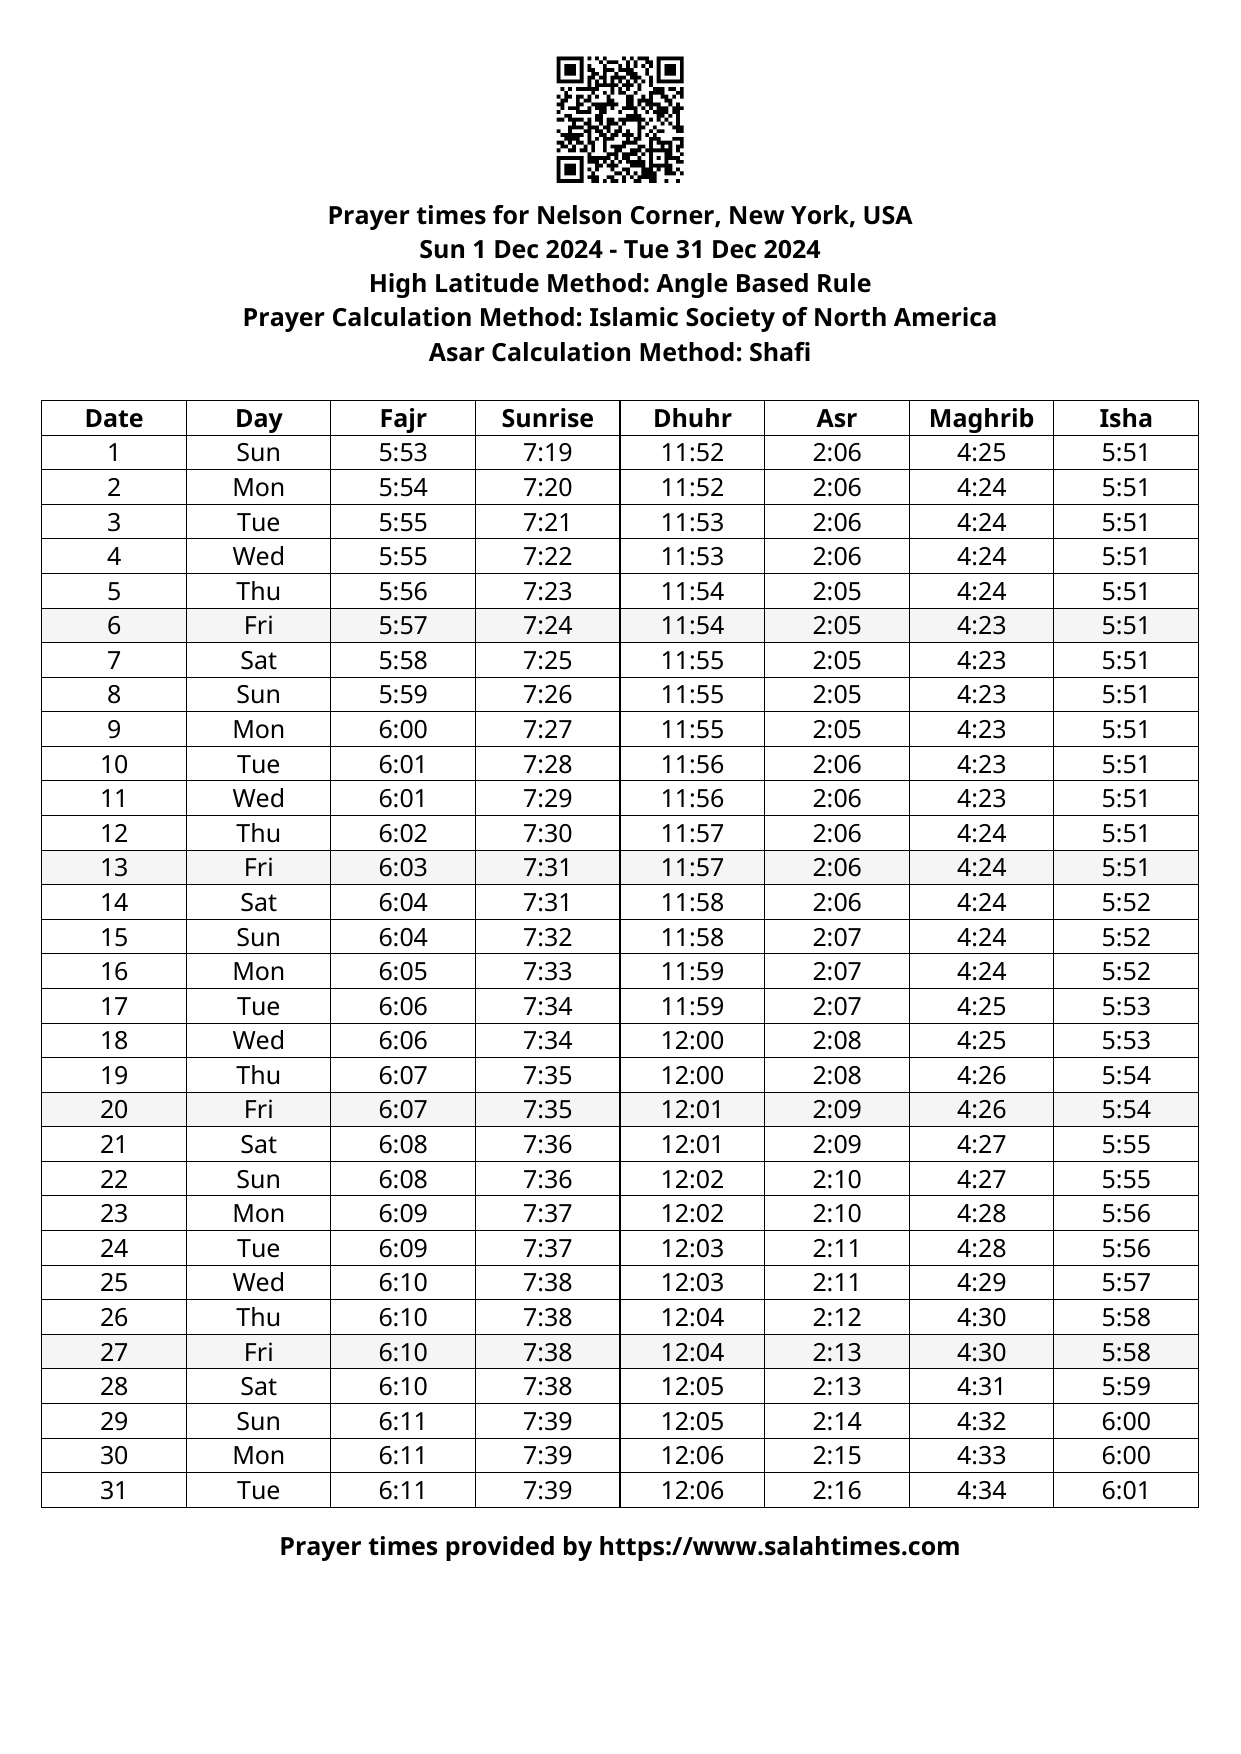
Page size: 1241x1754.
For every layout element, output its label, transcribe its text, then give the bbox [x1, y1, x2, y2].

table_cell 5:53 [331, 436, 475, 469]
table_cell 11:54 [621, 609, 764, 642]
table_cell 11:58 [621, 885, 764, 919]
table_cell 5 [42, 574, 186, 607]
table_cell 11:56 [621, 781, 764, 815]
text Prayer Calculation Method: Islamic Society of North America [42, 300, 1198, 334]
table_cell 11:56 [621, 747, 764, 780]
table_cell 20 [42, 1093, 186, 1126]
table_cell 6:06 [331, 989, 475, 1022]
table_cell 7:39 [476, 1473, 619, 1507]
table_cell 7:38 [476, 1335, 619, 1368]
table_cell 7:33 [476, 954, 619, 988]
table_cell Thu [187, 816, 330, 849]
table_cell 5:51 [1054, 574, 1198, 607]
table_cell 28 [42, 1369, 186, 1403]
table_header Date [42, 401, 186, 434]
table_cell 5:58 [1054, 1300, 1198, 1334]
table_cell 31 [42, 1473, 186, 1507]
table_cell 2:14 [765, 1404, 909, 1437]
table_cell 7 [42, 643, 186, 677]
table_cell 5:58 [331, 643, 475, 677]
table_cell Tue [187, 989, 330, 1022]
table_cell 17 [42, 989, 186, 1022]
table_cell 7:20 [476, 470, 619, 504]
table_cell 4:23 [910, 747, 1053, 780]
text Prayer times provided by https://www.salahtimes.com [42, 1528, 1198, 1563]
table_cell 7:28 [476, 747, 619, 780]
table_cell 5:51 [1054, 747, 1198, 780]
table_header Day [187, 401, 330, 434]
table_cell 4:29 [910, 1266, 1053, 1299]
table_cell 5:51 [1054, 436, 1198, 469]
table_cell 2:06 [765, 781, 909, 815]
table_cell 2:07 [765, 920, 909, 953]
table_cell 6:10 [331, 1300, 475, 1334]
table_cell 7:26 [476, 678, 619, 711]
table_cell 9 [42, 712, 186, 746]
table_header Fajr [331, 401, 475, 434]
table_cell Sun [187, 678, 330, 711]
table_cell Mon [187, 712, 330, 746]
table_cell 5:51 [1054, 781, 1198, 815]
text High Latitude Method: Angle Based Rule [42, 266, 1198, 300]
table_cell 5:51 [1054, 851, 1198, 884]
table_cell 7:38 [476, 1266, 619, 1299]
table_cell 4:28 [910, 1196, 1053, 1230]
table_cell 6:01 [331, 747, 475, 780]
table_cell 7:29 [476, 781, 619, 815]
table_cell 7:21 [476, 505, 619, 538]
table_header Sunrise [476, 401, 619, 434]
table_cell 12:03 [621, 1266, 764, 1299]
table_cell Fri [187, 851, 330, 884]
table_cell Wed [187, 1024, 330, 1057]
table_cell 6:05 [331, 954, 475, 988]
table_cell Thu [187, 1300, 330, 1334]
table_cell Tue [187, 1231, 330, 1264]
table_cell 11:55 [621, 712, 764, 746]
table_cell 12:00 [621, 1024, 764, 1057]
table_cell 7:34 [476, 989, 619, 1022]
table_cell 24 [42, 1231, 186, 1264]
table_cell 5:51 [1054, 816, 1198, 849]
table_cell 7:36 [476, 1162, 619, 1195]
table_cell 5:51 [1054, 712, 1198, 746]
table_cell 6:00 [1054, 1404, 1198, 1437]
table_cell 12:01 [621, 1093, 764, 1126]
table_cell 11:54 [621, 574, 764, 607]
text Asar Calculation Method: Shafi [42, 334, 1198, 368]
table_cell 2:06 [765, 747, 909, 780]
table_cell 6:09 [331, 1231, 475, 1264]
table_cell 2:07 [765, 954, 909, 988]
table_cell Fri [187, 1093, 330, 1126]
table_cell 12:02 [621, 1196, 764, 1230]
table_cell 2:06 [765, 816, 909, 849]
table_cell Wed [187, 539, 330, 573]
table_cell 6:11 [331, 1473, 475, 1507]
table_cell Fri [187, 609, 330, 642]
table_cell 12:04 [621, 1335, 764, 1368]
table_cell 14 [42, 885, 186, 919]
table_cell 2:06 [765, 885, 909, 919]
table_cell 7:39 [476, 1439, 619, 1472]
table_cell 6:04 [331, 920, 475, 953]
table_cell 29 [42, 1404, 186, 1437]
table_cell 11:55 [621, 678, 764, 711]
table_cell 6:03 [331, 851, 475, 884]
table_cell Thu [187, 574, 330, 607]
table_cell 4:27 [910, 1127, 1053, 1161]
table_cell 5:51 [1054, 643, 1198, 677]
table_cell 12:02 [621, 1162, 764, 1195]
table_cell 11:53 [621, 539, 764, 573]
table_cell Tue [187, 747, 330, 780]
table_header Asr [765, 401, 909, 434]
table_cell 4:28 [910, 1231, 1053, 1264]
table_cell Sat [187, 1127, 330, 1161]
table_cell 12:04 [621, 1300, 764, 1334]
table_cell 2:05 [765, 712, 909, 746]
table_cell 4:32 [910, 1404, 1053, 1437]
table_cell 2:06 [765, 539, 909, 573]
table_cell Tue [187, 505, 330, 538]
table_cell 5:55 [1054, 1162, 1198, 1195]
table_cell 4:31 [910, 1369, 1053, 1403]
table_cell 2:07 [765, 989, 909, 1022]
table_cell 2:05 [765, 609, 909, 642]
table_cell 2:08 [765, 1024, 909, 1057]
table_cell 7:37 [476, 1196, 619, 1230]
table_cell 5:51 [1054, 539, 1198, 573]
table_cell 5:52 [1054, 920, 1198, 953]
table_cell 5:57 [331, 609, 475, 642]
table_cell Thu [187, 1058, 330, 1092]
table_cell 5:52 [1054, 885, 1198, 919]
table_cell 2:06 [765, 851, 909, 884]
table_cell 4:24 [910, 885, 1053, 919]
table_cell 5:55 [331, 539, 475, 573]
table_cell 2:06 [765, 505, 909, 538]
table_cell 12:03 [621, 1231, 764, 1264]
table_cell 7:19 [476, 436, 619, 469]
table_cell 5:55 [331, 505, 475, 538]
table_cell 2:10 [765, 1162, 909, 1195]
table_cell 2:06 [765, 470, 909, 504]
table_cell 6:11 [331, 1439, 475, 1472]
table_cell 4:24 [910, 851, 1053, 884]
table_cell 1 [42, 436, 186, 469]
table_header Dhuhr [621, 401, 764, 434]
table_cell 5:57 [1054, 1266, 1198, 1299]
table_cell 2:13 [765, 1335, 909, 1368]
table_cell 4:23 [910, 712, 1053, 746]
table_cell 5:51 [1054, 505, 1198, 538]
table_cell 2:11 [765, 1231, 909, 1264]
table_cell 2:05 [765, 643, 909, 677]
table_cell 5:56 [331, 574, 475, 607]
table_cell 7:24 [476, 609, 619, 642]
table_cell 2:10 [765, 1196, 909, 1230]
table_cell 4:23 [910, 643, 1053, 677]
table_cell 5:56 [1054, 1231, 1198, 1264]
table_cell 4:24 [910, 574, 1053, 607]
table_cell 25 [42, 1266, 186, 1299]
table_cell 8 [42, 678, 186, 711]
table_cell 6:02 [331, 816, 475, 849]
table_cell 4:24 [910, 505, 1053, 538]
table_cell 2:11 [765, 1266, 909, 1299]
table_cell 11:52 [621, 436, 764, 469]
table_cell 4:24 [910, 920, 1053, 953]
table_cell 2:15 [765, 1439, 909, 1472]
table_cell 5:53 [1054, 989, 1198, 1022]
table_cell Mon [187, 1439, 330, 1472]
table_cell 11:59 [621, 989, 764, 1022]
table_cell 4:30 [910, 1335, 1053, 1368]
table_cell 5:51 [1054, 470, 1198, 504]
table_cell 11:59 [621, 954, 764, 988]
table_cell 7:31 [476, 885, 619, 919]
table_cell 10 [42, 747, 186, 780]
table_cell 5:56 [1054, 1196, 1198, 1230]
table_cell 6:10 [331, 1335, 475, 1368]
table_cell 5:53 [1054, 1024, 1198, 1057]
table_cell 12:05 [621, 1369, 764, 1403]
table_cell 2:16 [765, 1473, 909, 1507]
table_cell 12:00 [621, 1058, 764, 1092]
table_cell 2:09 [765, 1093, 909, 1126]
table_cell 18 [42, 1024, 186, 1057]
table_cell 11:52 [621, 470, 764, 504]
table_cell 5:52 [1054, 954, 1198, 988]
table_cell 5:54 [1054, 1093, 1198, 1126]
table_header Isha [1054, 401, 1198, 434]
table_cell 6:01 [1054, 1473, 1198, 1507]
table_cell Mon [187, 470, 330, 504]
table_cell 4:24 [910, 816, 1053, 849]
table_cell 15 [42, 920, 186, 953]
table_cell 6:11 [331, 1404, 475, 1437]
table_cell 4:30 [910, 1300, 1053, 1334]
table_cell 4:34 [910, 1473, 1053, 1507]
table_cell 12:01 [621, 1127, 764, 1161]
table_cell Mon [187, 954, 330, 988]
table_cell 7:32 [476, 920, 619, 953]
table_cell 2:05 [765, 574, 909, 607]
table_cell 6:01 [331, 781, 475, 815]
table_cell 2:13 [765, 1369, 909, 1403]
table_cell 11:58 [621, 920, 764, 953]
table_cell 2:12 [765, 1300, 909, 1334]
table_cell Tue [187, 1473, 330, 1507]
table_cell 6:07 [331, 1058, 475, 1092]
table_cell 4:23 [910, 781, 1053, 815]
table_cell 7:37 [476, 1231, 619, 1264]
table_cell 11:55 [621, 643, 764, 677]
table_cell 2:06 [765, 436, 909, 469]
table_cell 7:38 [476, 1300, 619, 1334]
table_cell 4:26 [910, 1058, 1053, 1092]
table_cell 2:05 [765, 678, 909, 711]
table_cell 7:36 [476, 1127, 619, 1161]
table_cell 4:26 [910, 1093, 1053, 1126]
table_cell 4:25 [910, 1024, 1053, 1057]
table_cell 5:51 [1054, 678, 1198, 711]
table_cell 30 [42, 1439, 186, 1472]
table_cell 16 [42, 954, 186, 988]
table_cell 4 [42, 539, 186, 573]
table_cell Sat [187, 643, 330, 677]
table_cell Wed [187, 1266, 330, 1299]
table_cell 7:38 [476, 1369, 619, 1403]
table_cell 3 [42, 505, 186, 538]
table_cell 5:51 [1054, 609, 1198, 642]
table_cell 12:06 [621, 1473, 764, 1507]
table_cell 4:24 [910, 954, 1053, 988]
text Sun 1 Dec 2024 - Tue 31 Dec 2024 [42, 232, 1198, 266]
table_cell 4:23 [910, 609, 1053, 642]
table_cell 4:33 [910, 1439, 1053, 1472]
table_cell 22 [42, 1162, 186, 1195]
table_cell 6 [42, 609, 186, 642]
table_cell Sun [187, 1404, 330, 1437]
text Prayer times for Nelson Corner, New York, USA [42, 198, 1198, 232]
table_cell 12:05 [621, 1404, 764, 1437]
table_cell 2:09 [765, 1127, 909, 1161]
table_cell 12:06 [621, 1439, 764, 1472]
table_cell 4:25 [910, 436, 1053, 469]
table_cell 4:23 [910, 678, 1053, 711]
picture [542, 41, 699, 198]
table_cell Sun [187, 1162, 330, 1195]
table_cell 7:25 [476, 643, 619, 677]
table_cell Sat [187, 885, 330, 919]
table_cell 7:22 [476, 539, 619, 573]
table_cell 5:59 [331, 678, 475, 711]
table_cell 21 [42, 1127, 186, 1161]
table_cell 5:55 [1054, 1127, 1198, 1161]
table_cell Mon [187, 1196, 330, 1230]
table_cell 7:30 [476, 816, 619, 849]
table_cell 19 [42, 1058, 186, 1092]
table_cell Sun [187, 920, 330, 953]
table_cell 5:54 [331, 470, 475, 504]
table_cell Fri [187, 1335, 330, 1368]
table_cell 7:34 [476, 1024, 619, 1057]
table_cell 7:27 [476, 712, 619, 746]
table_header Maghrib [910, 401, 1053, 434]
table_cell 7:31 [476, 851, 619, 884]
table_cell 6:00 [1054, 1439, 1198, 1472]
table_cell 2 [42, 470, 186, 504]
table_cell 6:10 [331, 1266, 475, 1299]
table_cell 27 [42, 1335, 186, 1368]
table_cell 5:59 [1054, 1369, 1198, 1403]
table_cell 6:10 [331, 1369, 475, 1403]
table_cell 7:35 [476, 1093, 619, 1126]
table_cell Sun [187, 436, 330, 469]
table_cell 6:04 [331, 885, 475, 919]
table_cell 11:57 [621, 851, 764, 884]
table_cell Sat [187, 1369, 330, 1403]
table_cell 12 [42, 816, 186, 849]
table_cell 2:08 [765, 1058, 909, 1092]
table_cell 5:54 [1054, 1058, 1198, 1092]
table_cell 13 [42, 851, 186, 884]
table_cell 23 [42, 1196, 186, 1230]
table_cell 26 [42, 1300, 186, 1334]
table_cell 7:35 [476, 1058, 619, 1092]
table_cell 4:27 [910, 1162, 1053, 1195]
table_cell 5:58 [1054, 1335, 1198, 1368]
table_cell 6:07 [331, 1093, 475, 1126]
table_cell 4:25 [910, 989, 1053, 1022]
table_cell 7:23 [476, 574, 619, 607]
table_cell 11 [42, 781, 186, 815]
table_cell 4:24 [910, 470, 1053, 504]
table_cell 11:53 [621, 505, 764, 538]
table_cell 7:39 [476, 1404, 619, 1437]
table_cell 4:24 [910, 539, 1053, 573]
table_cell 6:06 [331, 1024, 475, 1057]
table_cell 6:08 [331, 1127, 475, 1161]
table_cell 6:09 [331, 1196, 475, 1230]
table_cell 6:00 [331, 712, 475, 746]
table_cell Wed [187, 781, 330, 815]
table_cell 6:08 [331, 1162, 475, 1195]
table_cell 11:57 [621, 816, 764, 849]
